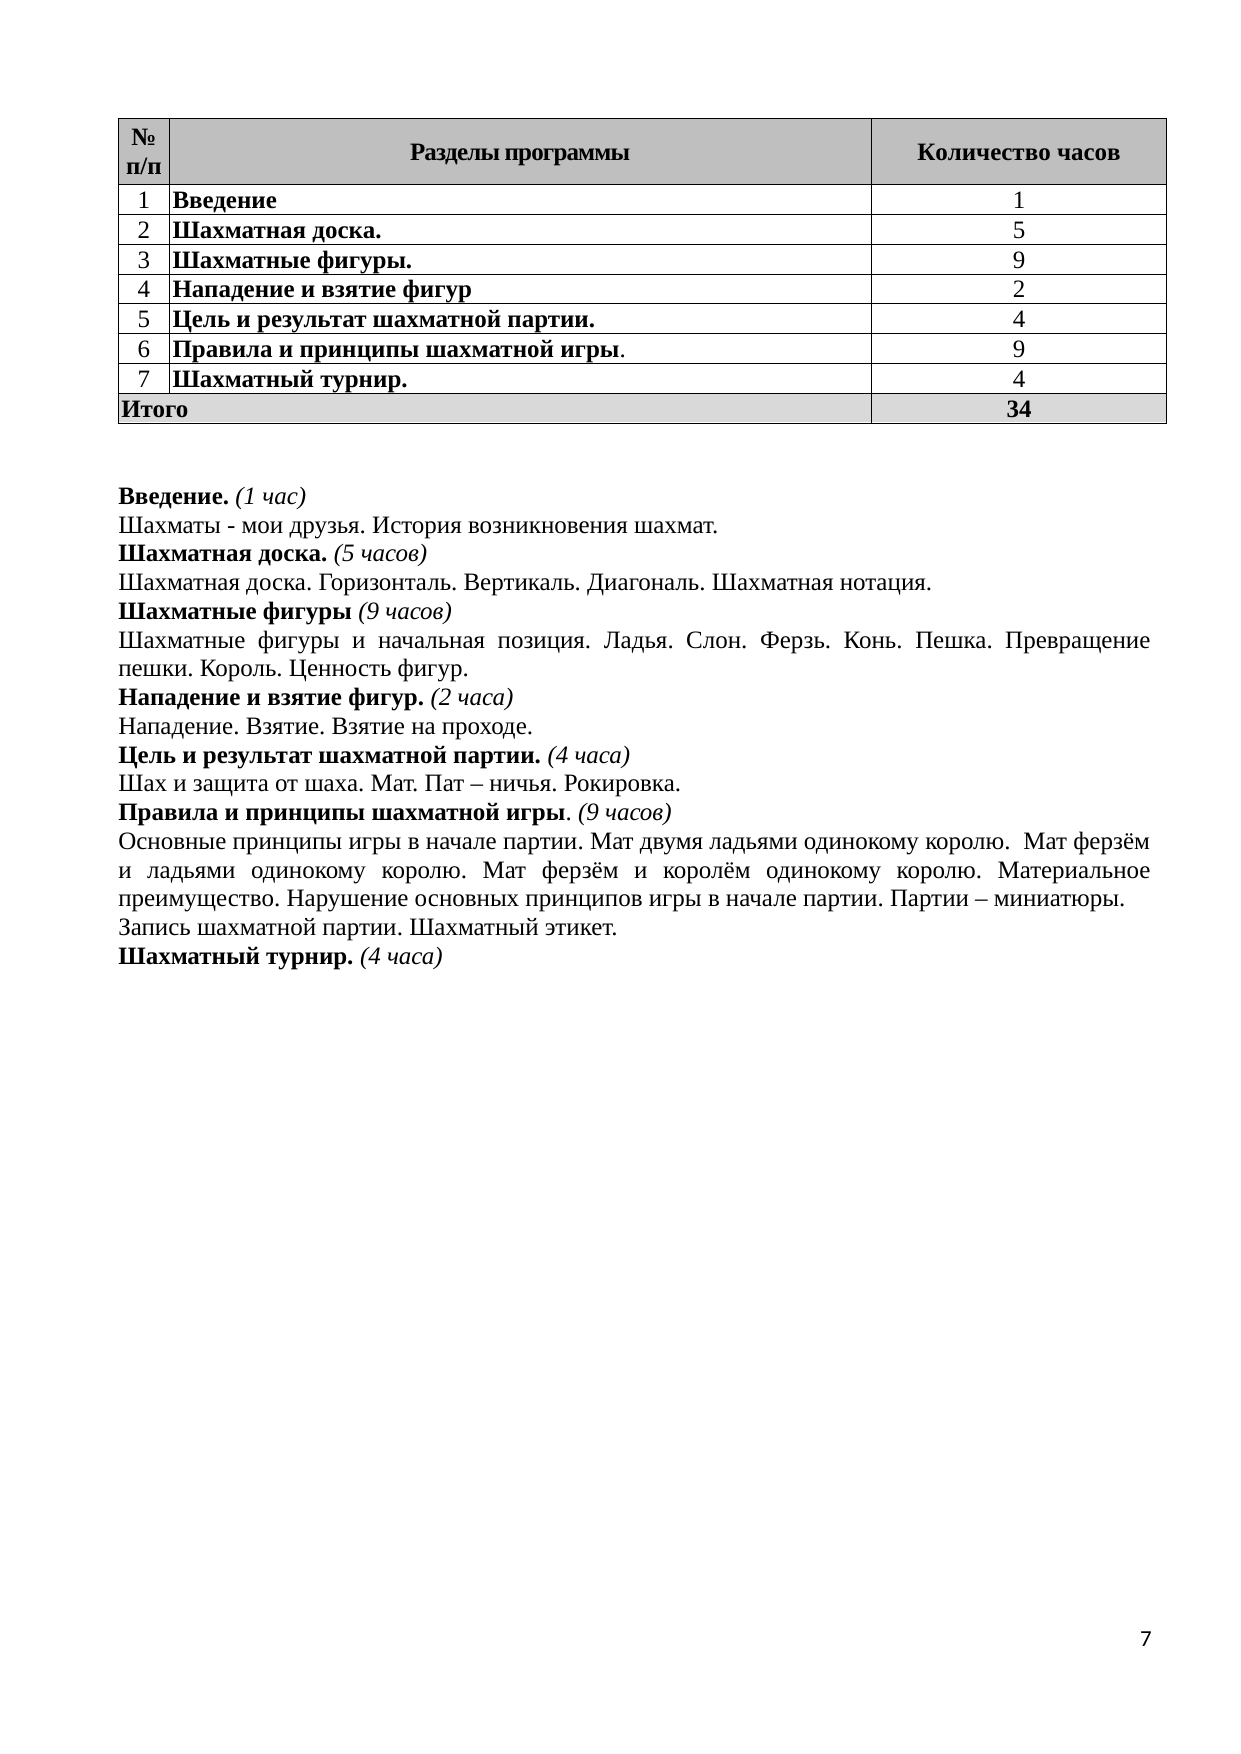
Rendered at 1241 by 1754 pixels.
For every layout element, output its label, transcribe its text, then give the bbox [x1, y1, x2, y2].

table_cell 5 [119, 304, 169, 333]
table_cell 2 [872, 275, 1166, 303]
text Введение. (1 час) [118, 481, 1152, 510]
table_cell Цель и результат шахматной партии. [170, 304, 871, 333]
table_header № п/п [119, 119, 169, 184]
text Основные принципы игры в начале партии. Мат двумя ладьями одинокому королю. Мат ферзём и ладьями одинокому королю. Мат ферзём и королём одинокому королю. Материальное преимущество. Нарушение основных принципов игры в начале партии. Партии – миниатюры. [118, 826, 1152, 912]
text Шахматные фигуры и начальная позиция. Ладья. Слон. Ферзь. Конь. Пешка. Превращение пешки. Король. Ценность фигур. [118, 625, 1152, 682]
table_cell 4 [872, 304, 1166, 333]
table_cell 1 [119, 185, 169, 214]
table_cell 34 [872, 394, 1166, 422]
table_cell Шахматная доска. [170, 215, 871, 244]
text Правила и принципы шахматной игры. (9 часов) [118, 797, 1152, 826]
table_cell 1 [872, 185, 1166, 214]
table_header Разделы программы [170, 119, 871, 184]
table_cell Шахматный турнир. [170, 364, 871, 393]
text Нападение. Взятие. Взятие на проходе. [118, 711, 1152, 740]
table_cell 9 [872, 334, 1166, 363]
table_cell 4 [119, 275, 169, 303]
table_cell 6 [119, 334, 169, 363]
table_cell Введение [170, 185, 871, 214]
table_cell 9 [872, 245, 1166, 273]
text Шахматы - мои друзья. История возникновения шахмат. [118, 510, 1152, 538]
table_cell Правила и принципы шахматной игры. [170, 334, 871, 363]
table_cell 3 [119, 245, 169, 273]
table_cell Шахматные фигуры. [170, 245, 871, 273]
table_cell 4 [872, 364, 1166, 393]
text Шахматные фигуры (9 часов) [118, 596, 1152, 625]
text Шахматная доска. (5 часов) [118, 538, 1152, 567]
text Шахматный турнир. (4 часа) [118, 941, 1152, 970]
table_cell 5 [872, 215, 1166, 244]
text Запись шахматной партии. Шахматный этикет. [118, 912, 1152, 941]
table_header Количество часов [872, 119, 1166, 184]
table_cell Нападение и взятие фигур [170, 275, 871, 303]
text Шахматная доска. Горизонталь. Вертикаль. Диагональ. Шахматная нотация. [118, 567, 1152, 596]
table_cell Итого [119, 394, 871, 422]
text Нападение и взятие фигур. (2 часа) [118, 682, 1152, 711]
table_cell 7 [119, 364, 169, 393]
text Цель и результат шахматной партии. (4 часа) [118, 740, 1152, 768]
text Шах и защита от шаха. Мат. Пат – ничья. Рокировка. [118, 768, 1152, 797]
table_cell 2 [119, 215, 169, 244]
